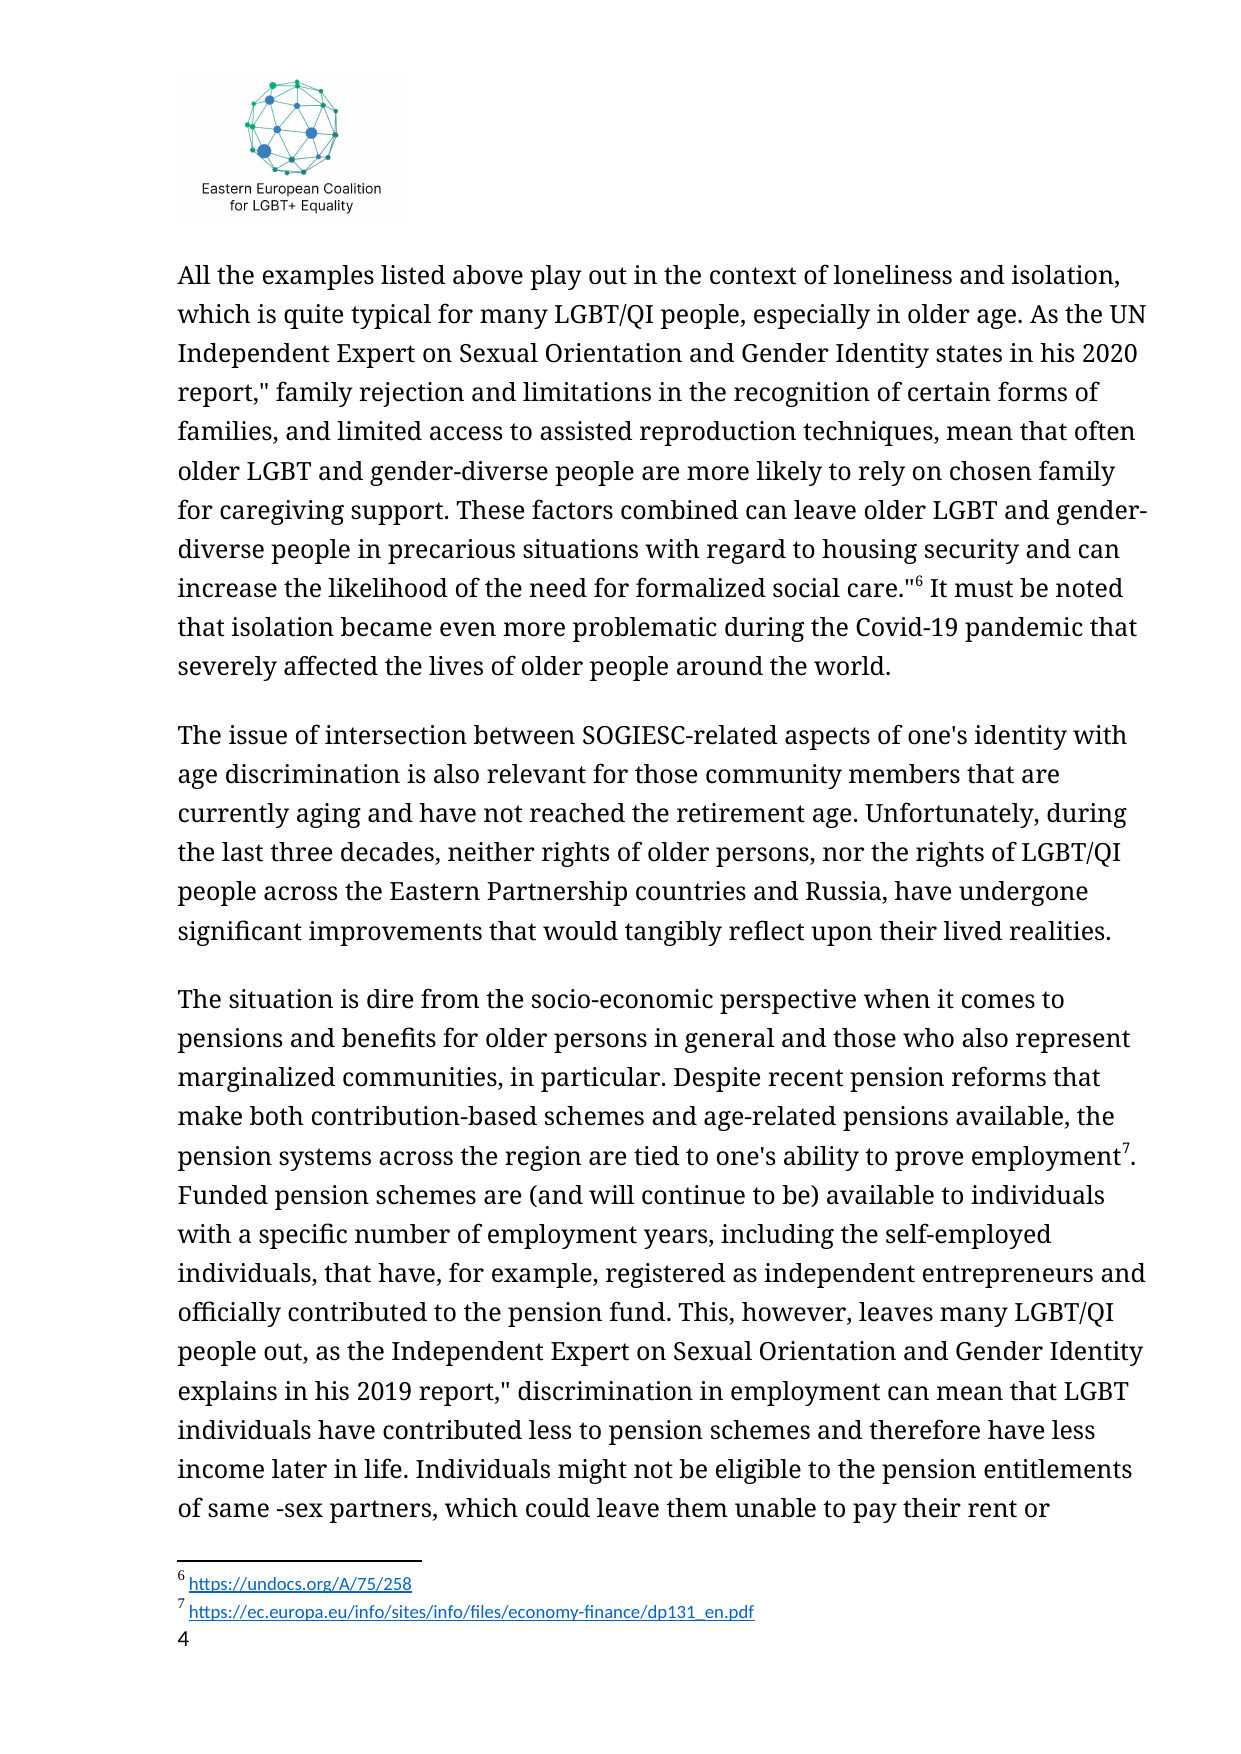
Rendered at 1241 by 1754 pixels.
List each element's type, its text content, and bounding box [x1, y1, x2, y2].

text All the examples listed above play out in the context of loneliness and isolation, which is quite typical for many LGBT/QI people, especially in older age. As the UN Independent Expert on Sexual Orientation and Gender Identity states in his 2020 report," family rejection and limitations in the recognition of certain forms of families, and limited access to assisted reproduction techniques, mean that often older LGBT and gender-diverse people are more likely to rely on chosen family for caregiving support. These factors combined can leave older LGBT and gender-diverse people in precarious situations with regard to housing security and can increase the likelihood of the need for formalized social care." It must be noted that isolation became even more problematic during the Covid-19 pandemic that severely affected the lives of older people around the world. [177, 257, 1152, 683]
picture [177, 73, 406, 219]
text The issue of intersection between SOGIESC-related aspects of one's identity with age discrimination is also relevant for those community members that are currently aging and have not reached the retirement age. Unfortunately, during the last three decades, neither rights of older persons, nor the rights of LGBT/QI people across the Eastern Partnership countries and Russia, have undergone significant improvements that would tangibly reflect upon their lived realities. [177, 717, 1152, 947]
